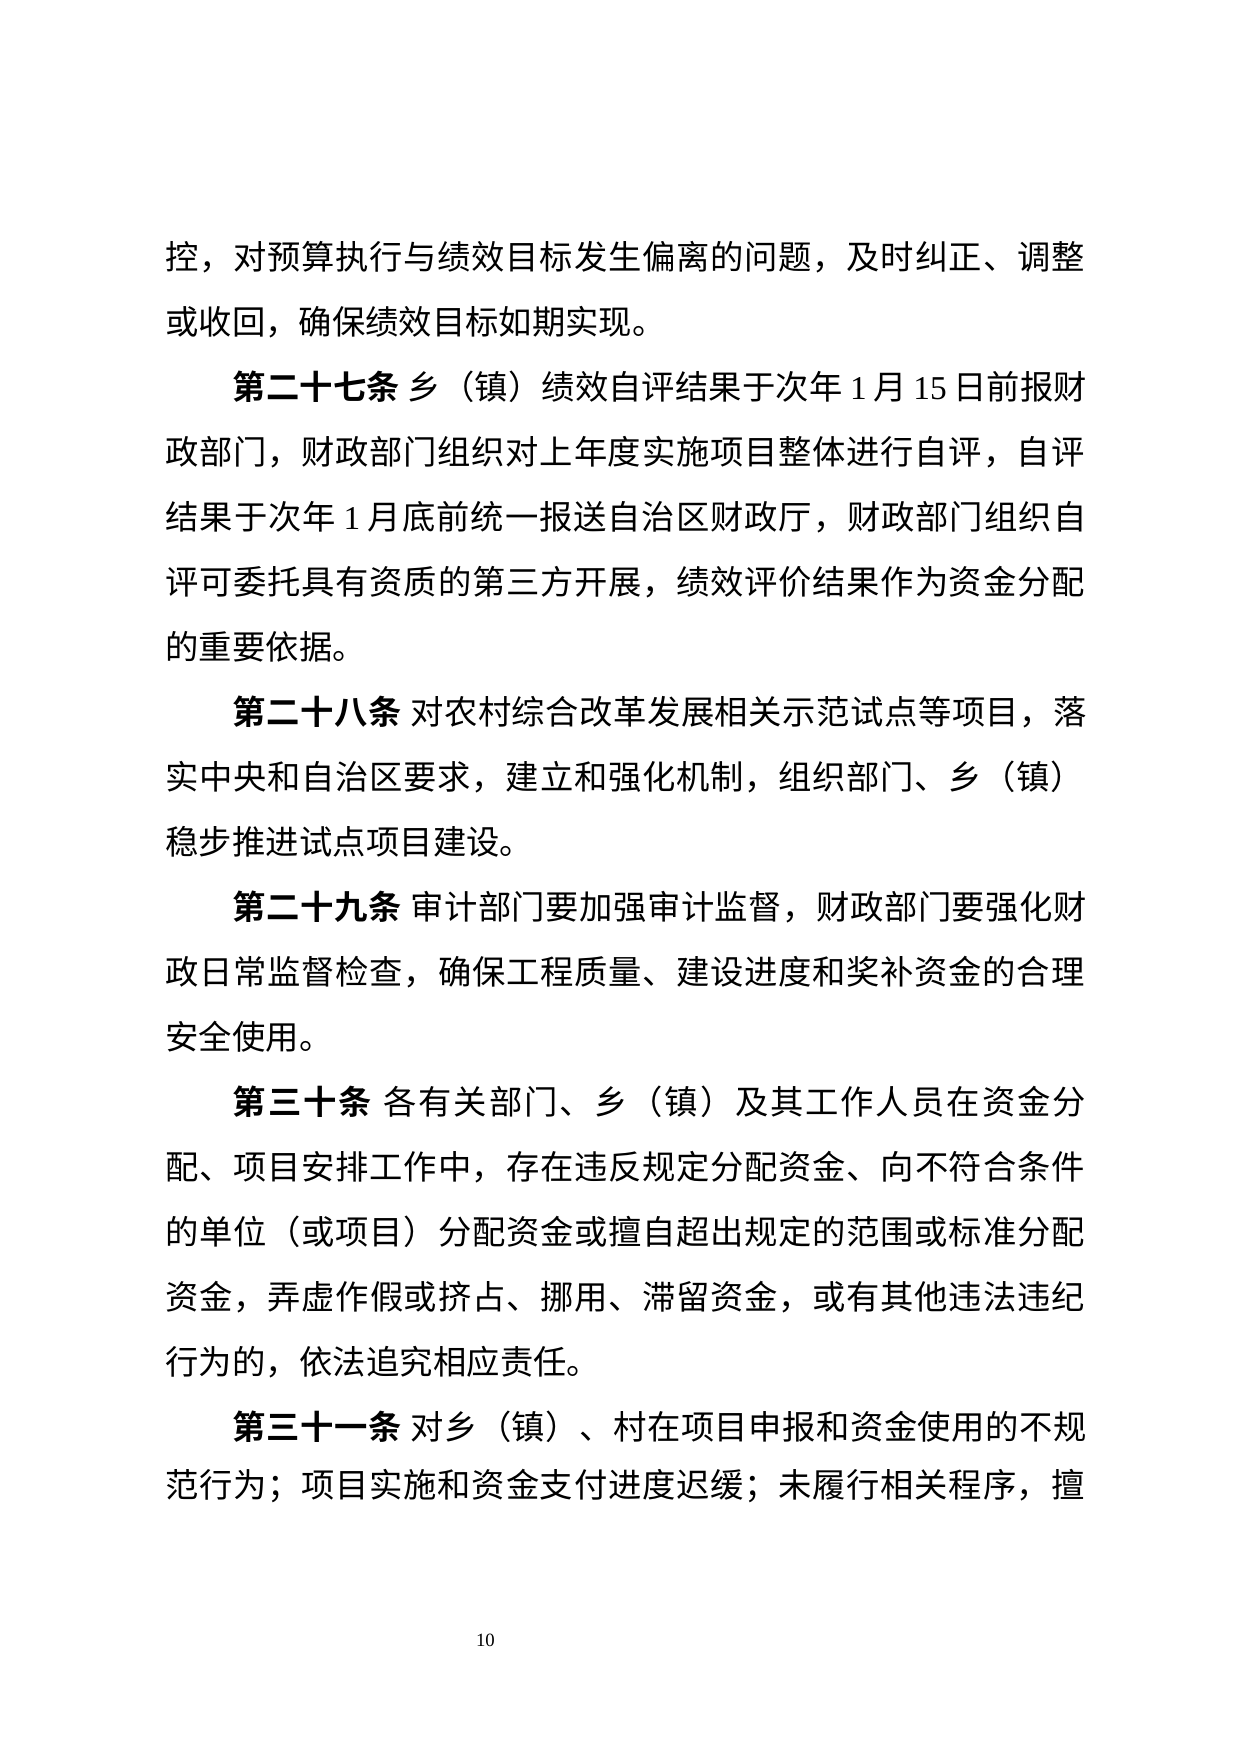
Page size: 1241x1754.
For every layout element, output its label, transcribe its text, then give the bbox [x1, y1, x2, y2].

text 第二十七条 乡（镇）绩效自评结果于次年1月15日前报财政部门，财政部门组织对上年度实施项目整体进行自评，自评结果于次年1月底前统一报送自治区财政厅，财政部门组织自评可委托具有资质的第三方开展，绩效评价结果作为资金分配的重要依据。 [165, 352, 1087, 677]
text 第二十八条 对农村综合改革发展相关示范试点等项目，落实中央和自治区要求，建立和强化机制，组织部门、乡（镇）稳步推进试点项目建设。 [165, 677, 1087, 872]
text 第二十九条 审计部门要加强审计监督，财政部门要强化财政日常监督检查，确保工程质量、建设进度和奖补资金的合理安全使用。 [165, 872, 1087, 1067]
text 第三十条 各有关部门、乡（镇）及其工作人员在资金分配、项目安排工作中，存在违反规定分配资金、向不符合条件的单位（或项目）分配资金或擅自超出规定的范围或标准分配资金，弄虚作假或挤占、挪用、滞留资金，或有其他违法违纪行为的，依法追究相应责任。 [165, 1067, 1087, 1392]
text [165, 1392, 1087, 1509]
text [165, 222, 1087, 352]
